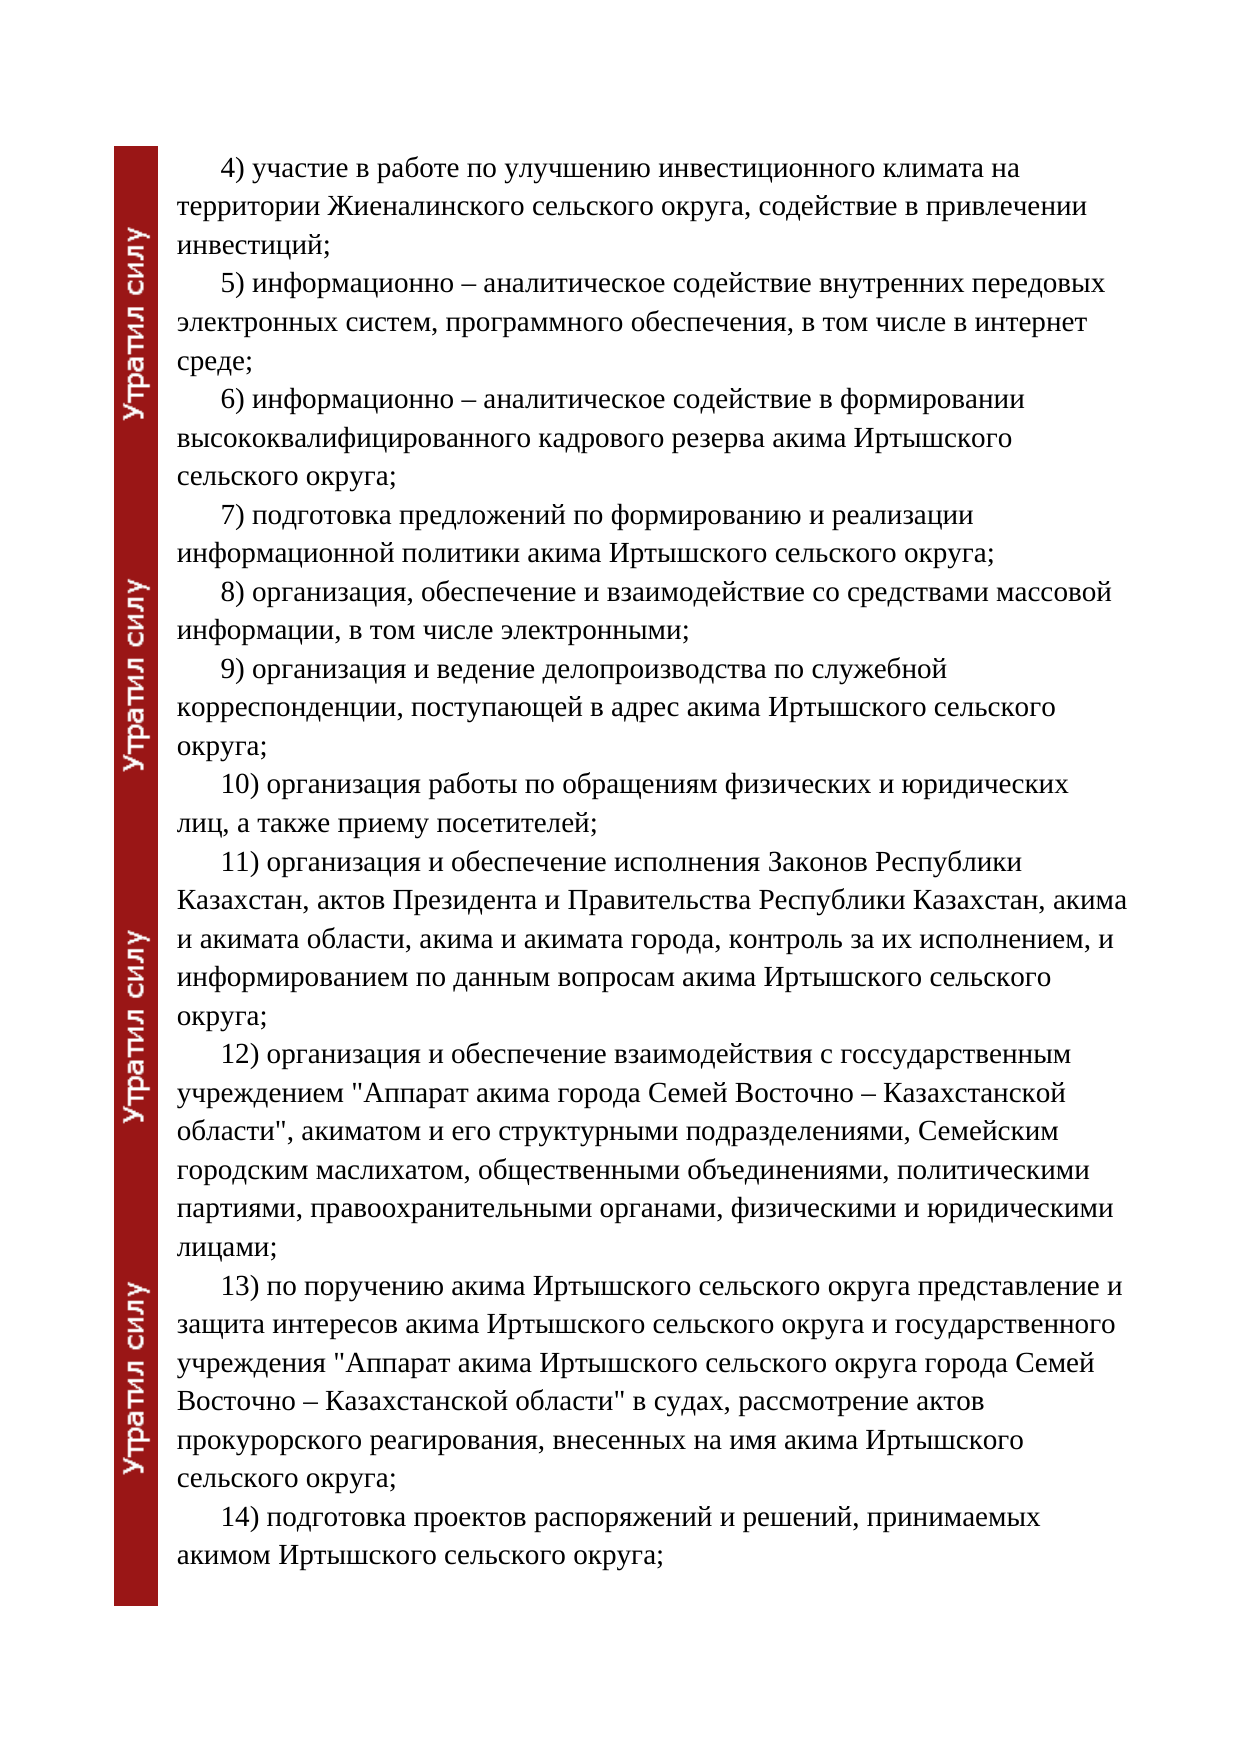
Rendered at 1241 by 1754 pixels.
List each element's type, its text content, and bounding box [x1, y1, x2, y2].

picture [114, 146, 158, 150]
picture [114, 1571, 158, 1606]
